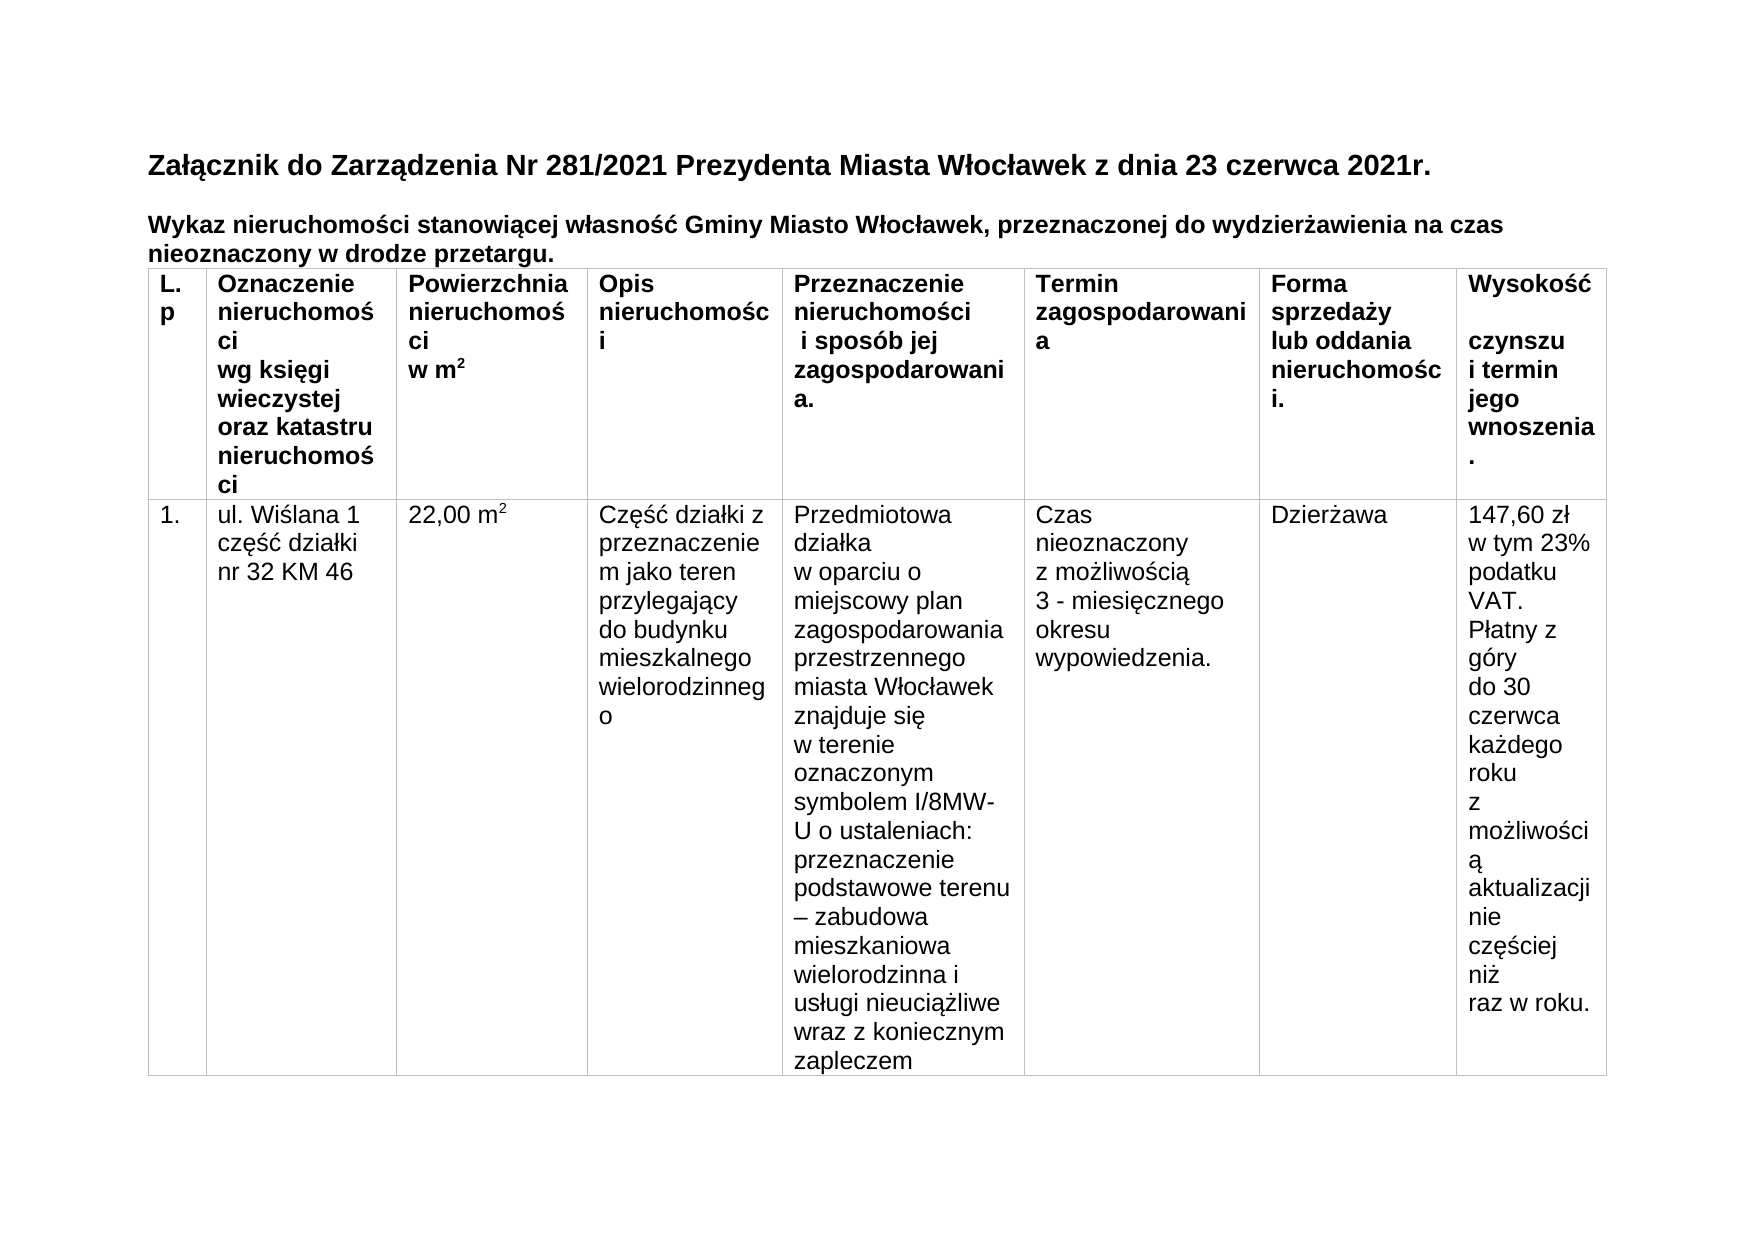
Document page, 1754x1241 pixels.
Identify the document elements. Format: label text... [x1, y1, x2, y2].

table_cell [783, 500, 1024, 1074]
table_header Termin zagospodarowania [1025, 269, 1259, 498]
table_cell 22,00 m2 [397, 500, 587, 1074]
table_header Opis nieruchomości [588, 269, 782, 498]
subtitle Załącznik do Zarządzenia Nr 281/2021 Prezydenta Miasta Włocławek z dnia 23 czerwca 2021r. [148, 148, 1606, 181]
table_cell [207, 500, 396, 1074]
table_header Oznaczenie nieruchomości wg księgi wieczystej oraz katastru nieruchomości [207, 269, 396, 498]
table_header Forma sprzedaży lub oddania nieruchomości. [1260, 269, 1456, 498]
table_header Przeznaczenie nieruchomości i sposób jej zagospodarowania. [783, 269, 1024, 498]
text Wykaz nieruchomości stanowiącej własność Gminy Miasto Włocławek, przeznaczonej do wydzierżawienia na czas nieoznaczony w drodze przetargu. [148, 210, 1606, 267]
table_header L.p [149, 269, 206, 498]
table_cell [588, 500, 782, 1074]
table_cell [1457, 500, 1606, 1074]
table_cell 1. [149, 500, 206, 1074]
table_header Wysokość czynszu i termin jego wnoszenia. [1457, 269, 1606, 498]
table_header Powierzchnia nieruchomości w m2 [397, 269, 587, 498]
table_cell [1025, 500, 1259, 1074]
table_cell Dzierżawa [1260, 500, 1456, 1074]
